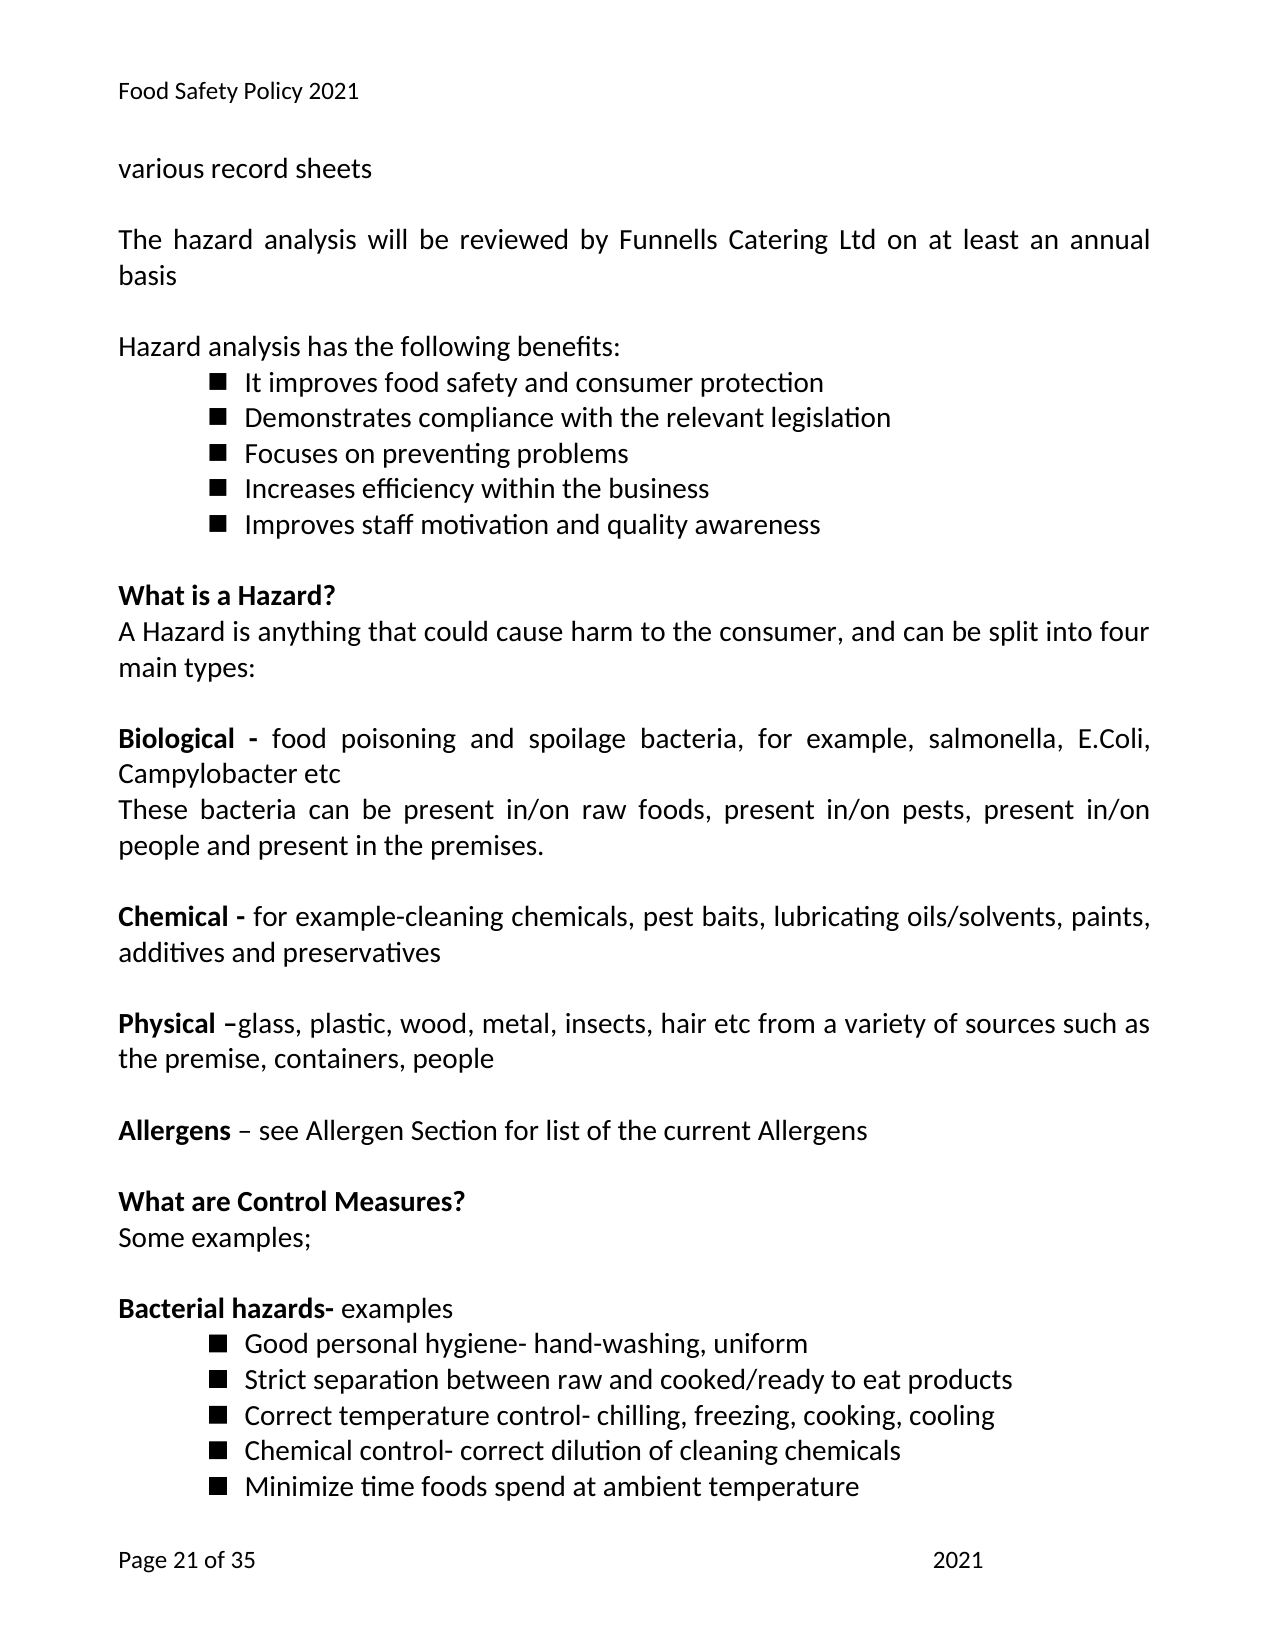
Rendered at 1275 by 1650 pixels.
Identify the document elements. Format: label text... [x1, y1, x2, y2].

subtitle Some examples; [118, 1219, 1152, 1254]
list Demonstrates compliance with the relevant legislation [207, 399, 1152, 435]
text Hazard analysis has the following benefits: [118, 328, 1152, 364]
text Chemical - for example-cleaning chemicals, pest baits, lubricating oils/solvents, paints, additives and preservatives [118, 898, 1152, 969]
subtitle Physical –glass, plastic, wood, metal, insects, hair etc from a variety of sources such as the premise, containers, people [118, 1005, 1152, 1076]
subtitle What is a Hazard? [118, 577, 1152, 613]
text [118, 150, 1152, 186]
subtitle A Hazard is anything that could cause harm to the consumer, and can be split into four main types: [118, 613, 1152, 684]
list It improves food safety and consumer protection [207, 364, 1152, 399]
subtitle Bacterial hazards- examples [118, 1290, 1152, 1326]
text Biological - food poisoning and spoilage bacteria, for example, salmonella, E.Coli, Campylobacter etc [118, 720, 1152, 791]
list Improves staff motivation and quality awareness [207, 506, 1152, 542]
subtitle What are Control Measures? [118, 1183, 1152, 1219]
list Good personal hygiene- hand-washing, uniform [207, 1326, 1152, 1361]
text Allergens – see Allergen Section for list of the current Allergens [118, 1112, 1152, 1147]
text The hazard analysis will be reviewed by Funnells Catering Ltd on at least an annual basis [118, 221, 1152, 292]
list Minimize time foods spend at ambient temperature [207, 1468, 1152, 1504]
list Strict separation between raw and cooked/ready to eat products [207, 1361, 1152, 1397]
list Correct temperature control- chilling, freezing, cooking, cooling [207, 1397, 1152, 1432]
list Increases efficiency within the business [207, 471, 1152, 506]
text These bacteria can be present in/on raw foods, present in/on pests, present in/on people and present in the premises. [118, 791, 1152, 862]
list Focuses on preventing problems [207, 435, 1152, 471]
list Chemical control- correct dilution of cleaning chemicals [207, 1432, 1152, 1468]
